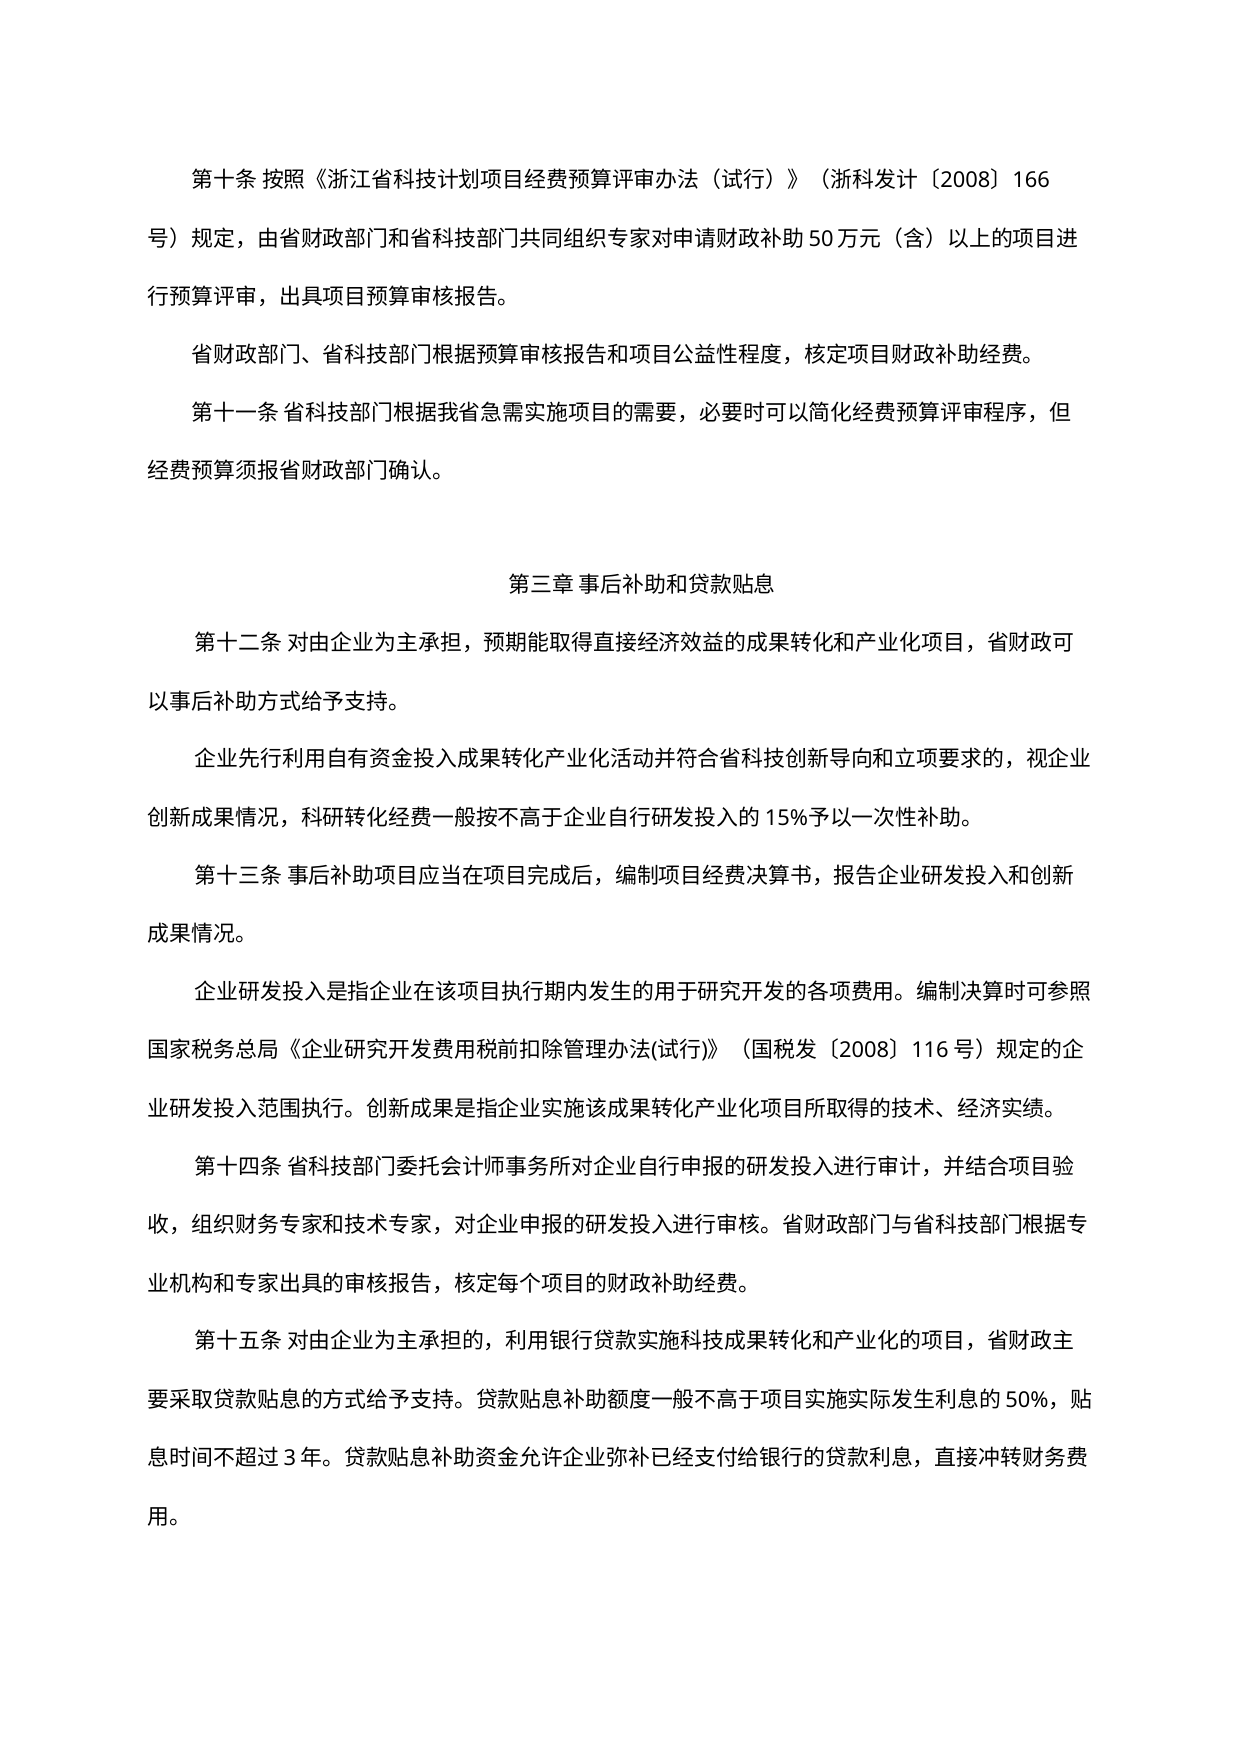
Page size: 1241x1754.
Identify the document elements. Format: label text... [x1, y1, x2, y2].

text 第十三条 事后补助项目应当在项目完成后，编制项目经费决算书，报告企业研发投入和创新成果情况。 [148, 857, 1092, 948]
text 第十一条 省科技部门根据我省急需实施项目的需要，必要时可以简化经费预算评审程序，但经费预算须报省财政部门确认。 [148, 394, 1092, 485]
text 第三章 事后补助和贷款贴息 [148, 567, 1092, 599]
text 第十条 按照《浙江省科技计划项目经费预算评审办法（试行）》（浙科发计〔2008〕166号）规定，由省财政部门和省科技部门共同组织专家对申请财政补助50万元（含）以上的项目进行预算评审，出具项目预算审核报告。 [148, 162, 1092, 311]
text 企业研发投入是指企业在该项目执行期内发生的用于研究开发的各项费用。编制决算时可参照国家税务总局《企业研究开发费用税前扣除管理办法(试行)》（国税发〔2008〕116号）规定的企业研发投入范围执行。创新成果是指企业实施该成果转化产业化项目所取得的技术、经济实绩。 [148, 974, 1092, 1123]
text 第十五条 对由企业为主承担的，利用银行贷款实施科技成果转化和产业化的项目，省财政主要采取贷款贴息的方式给予支持。贷款贴息补助额度一般不高于项目实施实际发生利息的50%，贴息时间不超过3年。贷款贴息补助资金允许企业弥补已经支付给银行的贷款利息，直接冲转财务费用。 [148, 1323, 1092, 1531]
text 企业先行利用自有资金投入成果转化产业化活动并符合省科技创新导向和立项要求的，视企业创新成果情况，科研转化经费一般按不高于企业自行研发投入的15%予以一次性补助。 [148, 741, 1092, 832]
text 第十四条 省科技部门委托会计师事务所对企业自行申报的研发投入进行审计，并结合项目验收，组织财务专家和技术专家，对企业申报的研发投入进行审核。省财政部门与省科技部门根据专业机构和专家出具的审核报告，核定每个项目的财政补助经费。 [148, 1148, 1092, 1298]
text 省财政部门、省科技部门根据预算审核报告和项目公益性程度，核定项目财政补助经费。 [148, 337, 1092, 369]
text 第十二条 对由企业为主承担，预期能取得直接经济效益的成果转化和产业化项目，省财政可以事后补助方式给予支持。 [148, 625, 1092, 716]
